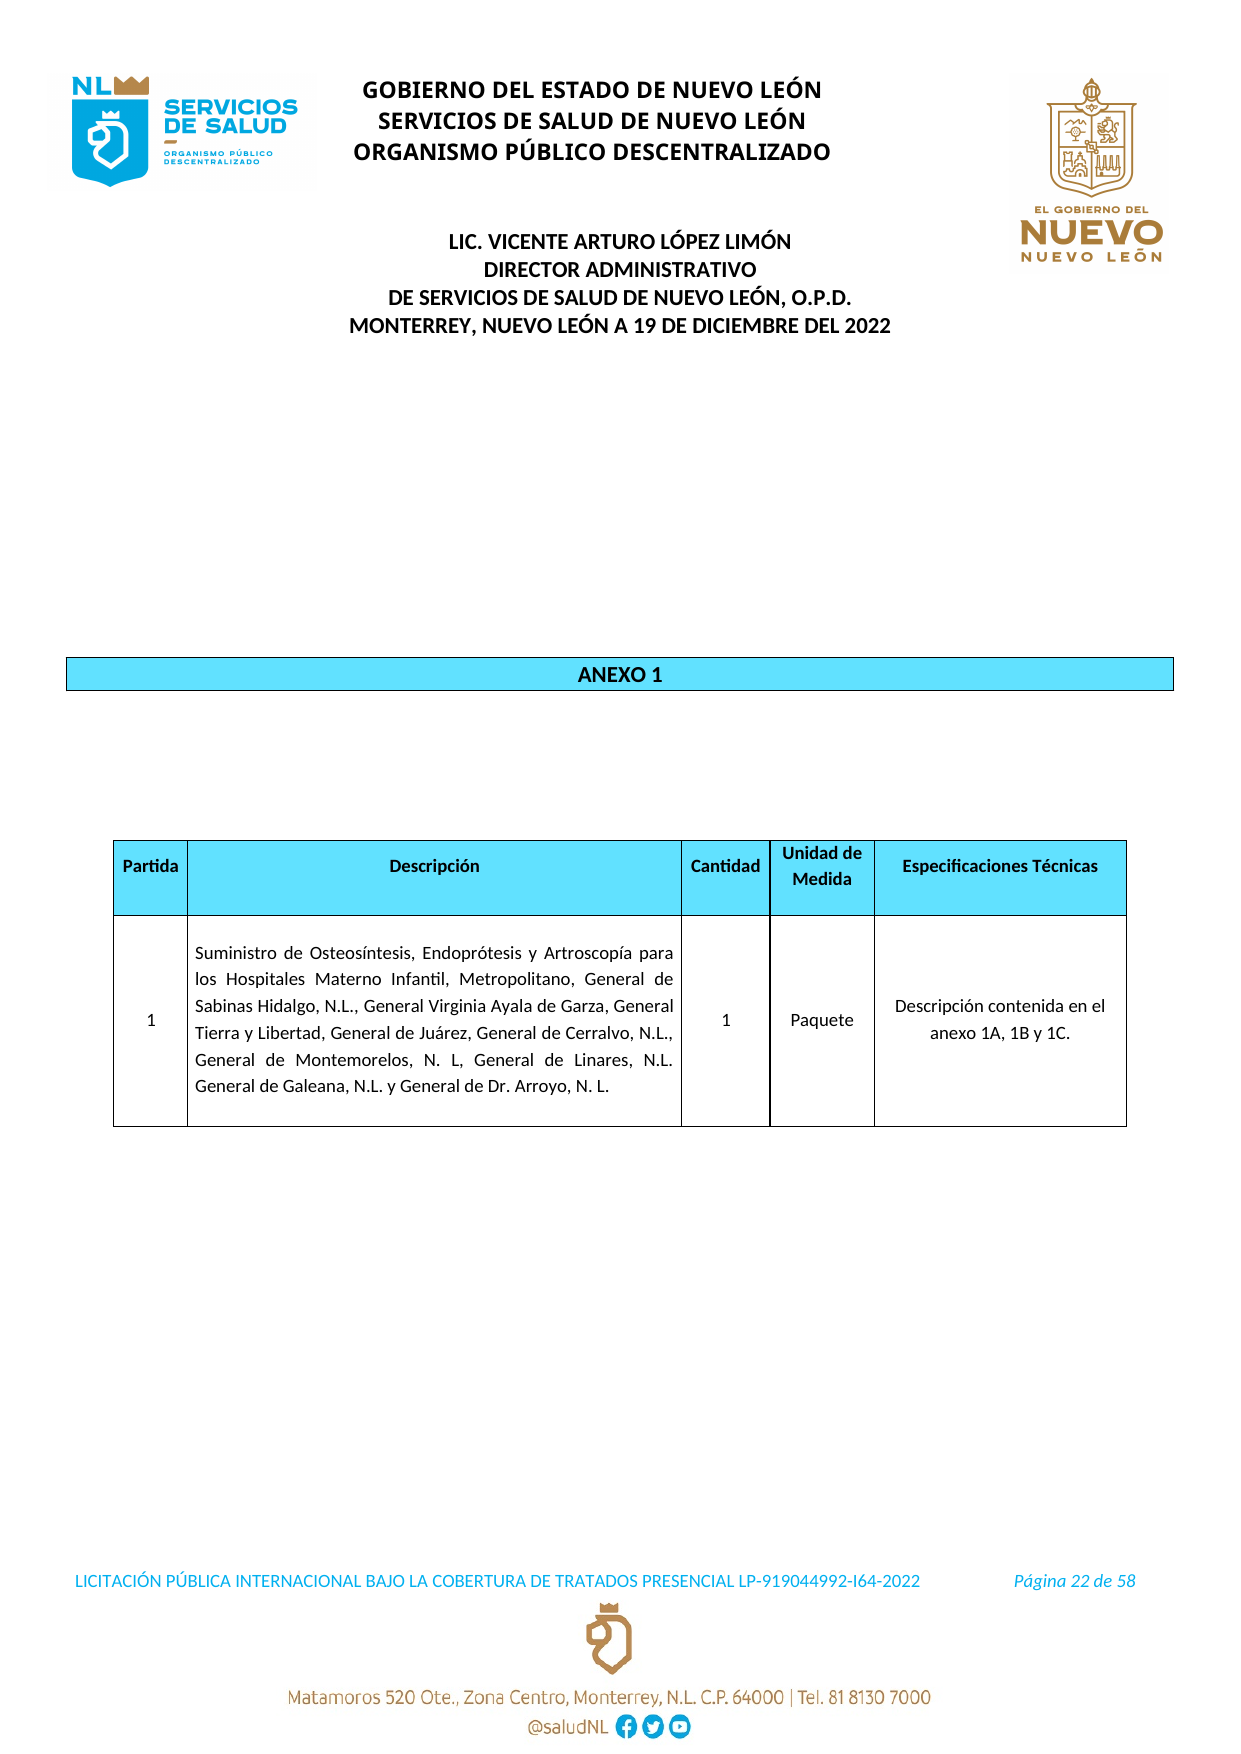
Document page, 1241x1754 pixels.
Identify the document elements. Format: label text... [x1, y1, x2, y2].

table_header Especificaciones Técnicas [875, 841, 1126, 915]
table_header Descripción [188, 841, 681, 915]
picture [1009, 73, 1169, 274]
text ANEXO 1 [67, 658, 1173, 690]
text DIRECTOR ADMINISTRATIVO [75, 255, 1165, 283]
picture [67, 1575, 1142, 1754]
table_header Unidad de Medida [771, 841, 874, 915]
table_cell Suministro de Osteosíntesis, Endoprótesis y Artroscopía para los Hospitales Materno Infantil, Metropolitano, General de Sabinas Hidalgo, N.L., General Virginia Ayala de Garza, General Tierra y Libertad, General de Juárez, General de Cerralvo, N.L., General de Montemorelos, N. L, General de Linares, N.L. General de Galeana, N.L. y General de Dr. Arroyo, N. L. [188, 916, 681, 1126]
table_cell 1 [114, 916, 187, 1126]
text MONTERREY, NUEVO LEÓN A 19 DE DICIEMBRE DEL 2022 [75, 311, 1165, 339]
table_cell 1 [682, 916, 769, 1126]
table_cell Descripción contenida en el anexo 1A, 1B y 1C. [875, 916, 1126, 1126]
text DE SERVICIOS DE SALUD DE NUEVO LEÓN, O.P.D. [75, 283, 1165, 311]
picture [46, 73, 318, 191]
table_header Partida [114, 841, 187, 915]
table_cell Paquete [771, 916, 874, 1126]
table_header Cantidad [682, 841, 769, 915]
text LIC. VICENTE ARTURO LÓPEZ LIMÓN [75, 227, 1165, 255]
